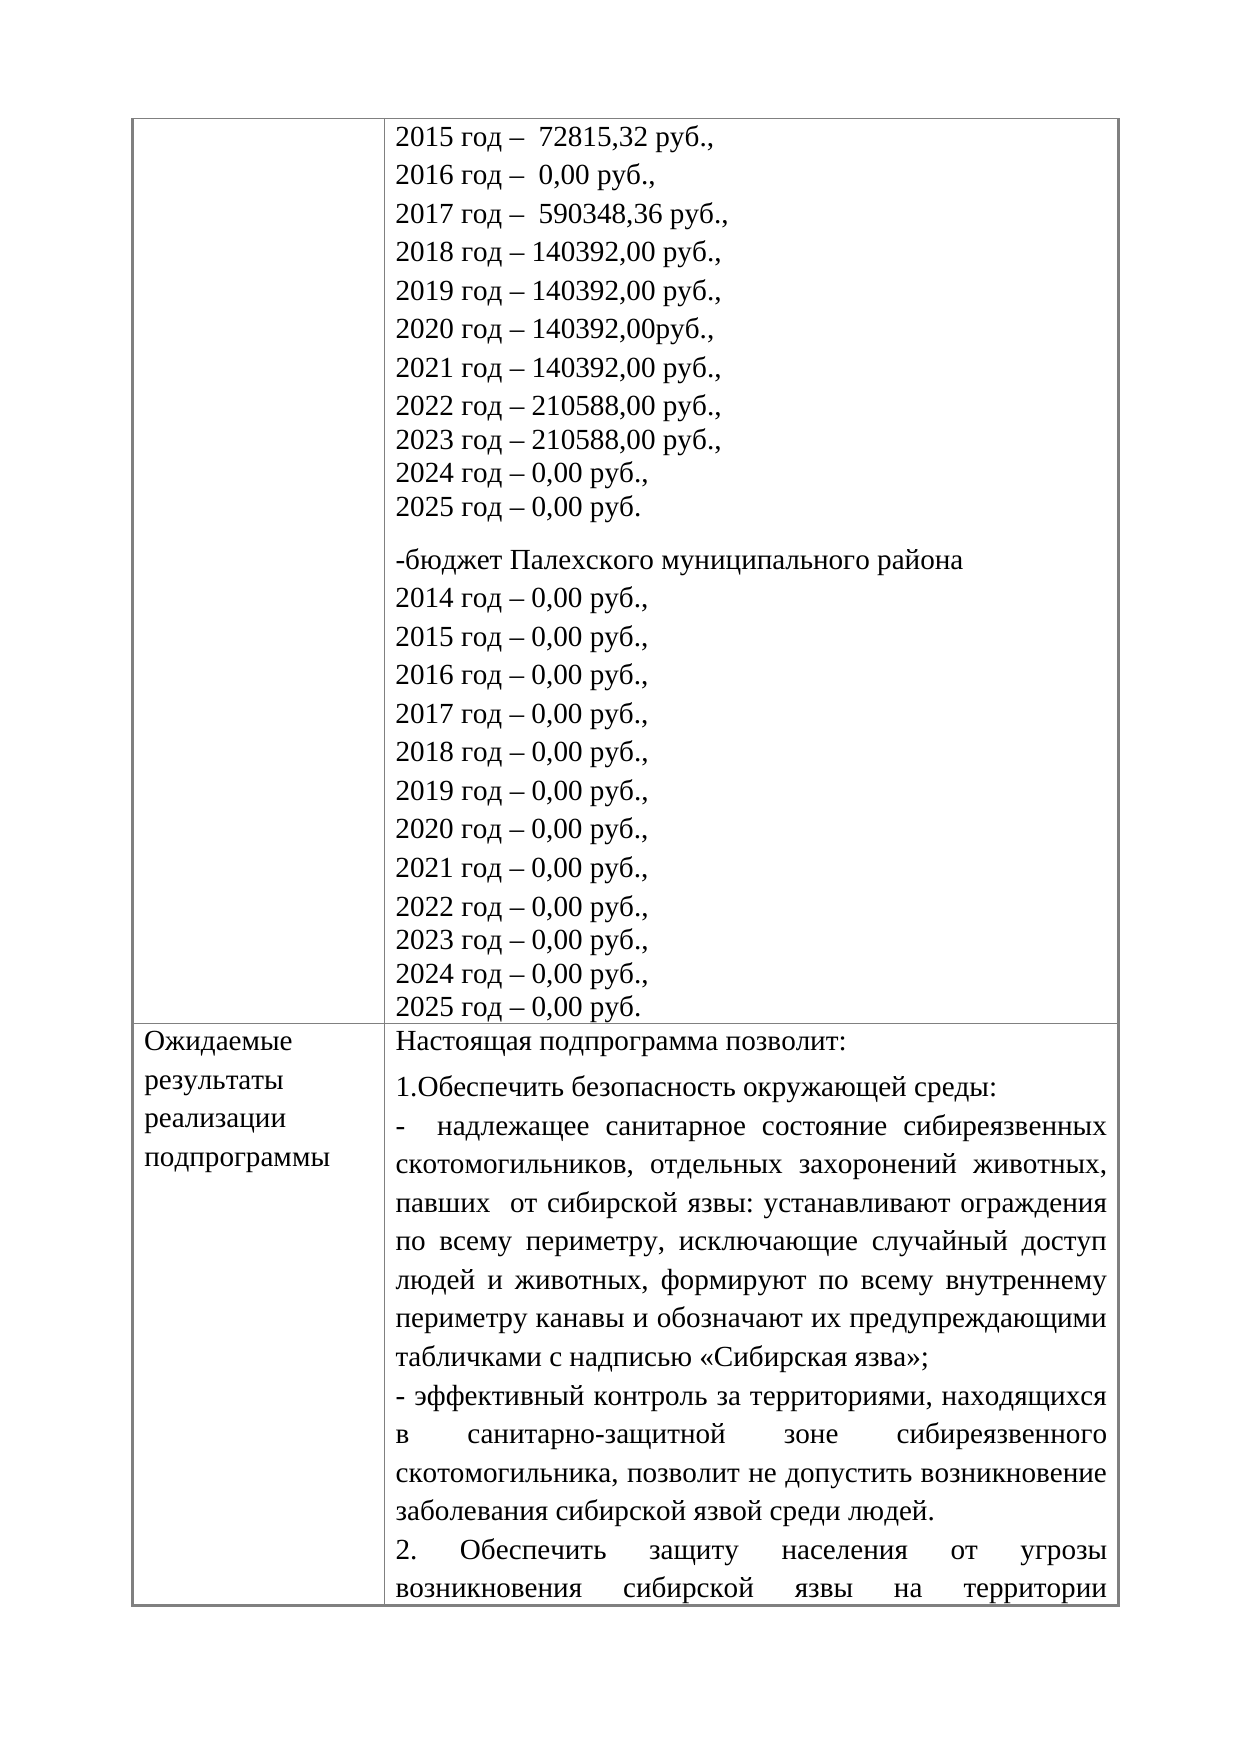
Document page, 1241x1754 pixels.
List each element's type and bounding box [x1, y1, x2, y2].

table_cell [134, 119, 384, 1023]
table_cell [385, 119, 1117, 1023]
table_cell [385, 1024, 1117, 1604]
table_cell [134, 1024, 384, 1604]
